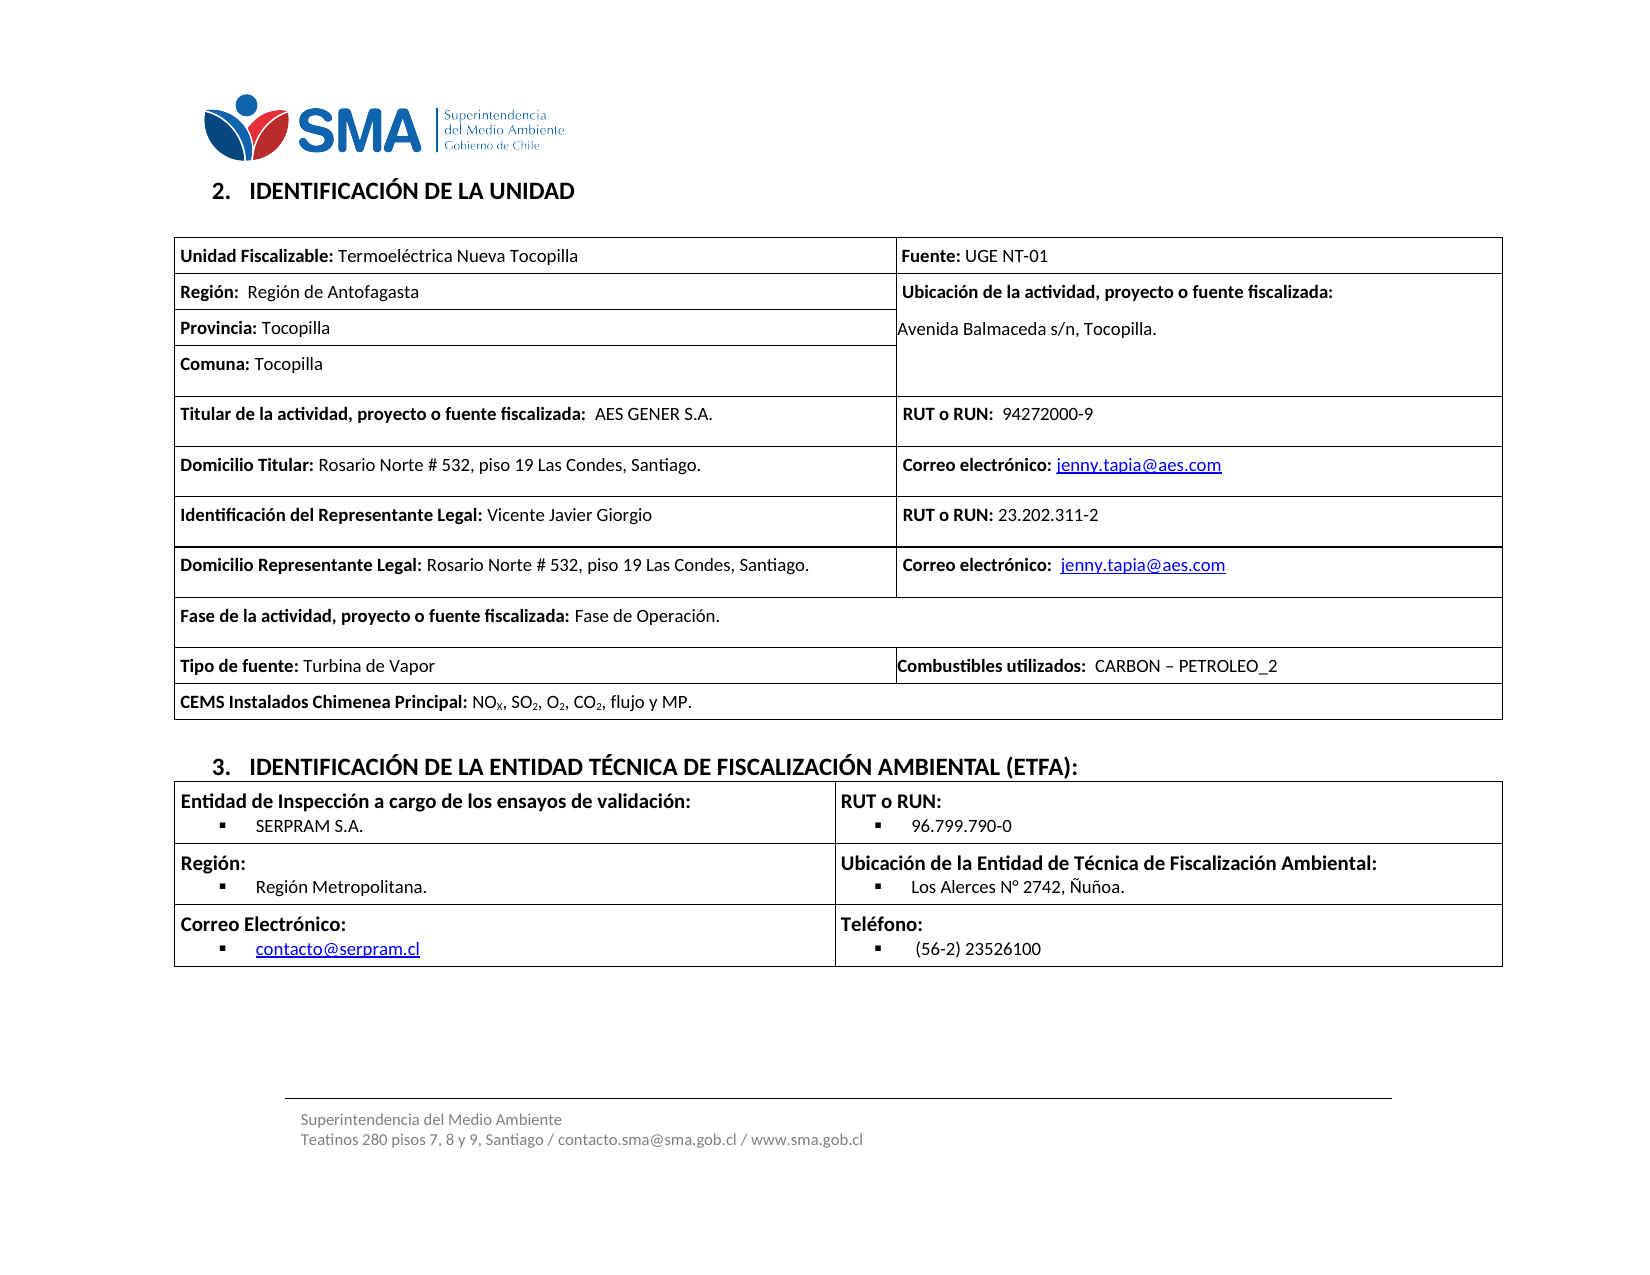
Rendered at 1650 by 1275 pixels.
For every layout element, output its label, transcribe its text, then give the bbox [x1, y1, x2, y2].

table_header Fuente: UGE NT-01 [897, 238, 1502, 273]
table_cell Ubicación de la actividad, proyecto o fuente fiscalizada: Avenida Balmaceda s/n, Tocopilla. [897, 274, 1502, 396]
subtitle IDENTIFICACIÓN DE LA UNIDAD [212, 175, 1502, 206]
table_cell Domicilio Titular: Rosario Norte # 532, piso 19 Las Condes, Santiago. [175, 447, 896, 496]
table_cell Correo electrónico: jenny.tapia@aes.com [897, 447, 1502, 496]
table_cell Identificación del Representante Legal: Vicente Javier Giorgio [175, 497, 896, 546]
picture [174, 73, 584, 176]
table_cell RUT o RUN: 94272000-9 [897, 397, 1502, 446]
subtitle IDENTIFICACIÓN DE LA ENTIDAD TÉCNICA DE FISCALIZACIÓN AMBIENTAL (ETFA): [212, 751, 1502, 781]
table_cell Provincia: Tocopilla [175, 310, 896, 345]
table_cell Combustibles utilizados: CARBON – PETROLEO_2 [897, 648, 1502, 683]
table_cell Fase de la actividad, proyecto o fuente fiscalizada: Fase de Operación. [175, 598, 1502, 647]
table_cell Teléfono: (56-2) 23526100 [836, 905, 1502, 966]
table_cell Tipo de fuente: Turbina de Vapor [175, 648, 896, 683]
table_cell Comuna: Tocopilla [175, 346, 896, 396]
table_header RUT o RUN: 96.799.790-0 [836, 782, 1502, 843]
table_cell Región: Región Metropolitana. [175, 844, 835, 904]
table_header Unidad Fiscalizable: Termoeléctrica Nueva Tocopilla [175, 238, 896, 273]
table_cell Domicilio Representante Legal: Rosario Norte # 532, piso 19 Las Condes, Santiago. [175, 548, 896, 597]
table_cell CEMS Instalados Chimenea Principal: NOX, SO2, O2, CO2, flujo y MP. [175, 684, 1502, 719]
table_cell Correo Electrónico: contacto@serpram.cl [175, 905, 835, 966]
table_header Entidad de Inspección a cargo de los ensayos de validación: SERPRAM S.A. [175, 782, 835, 843]
table_cell Titular de la actividad, proyecto o fuente fiscalizada: AES GENER S.A. [175, 397, 896, 446]
table_cell Región: Región de Antofagasta [175, 274, 896, 309]
table_cell Ubicación de la Entidad de Técnica de Fiscalización Ambiental: Los Alerces N° 2742, Ñuñoa. [836, 844, 1502, 904]
table_cell RUT o RUN: 23.202.311-2 [897, 497, 1502, 546]
table_cell Correo electrónico: jenny.tapia@aes.com [897, 548, 1502, 597]
